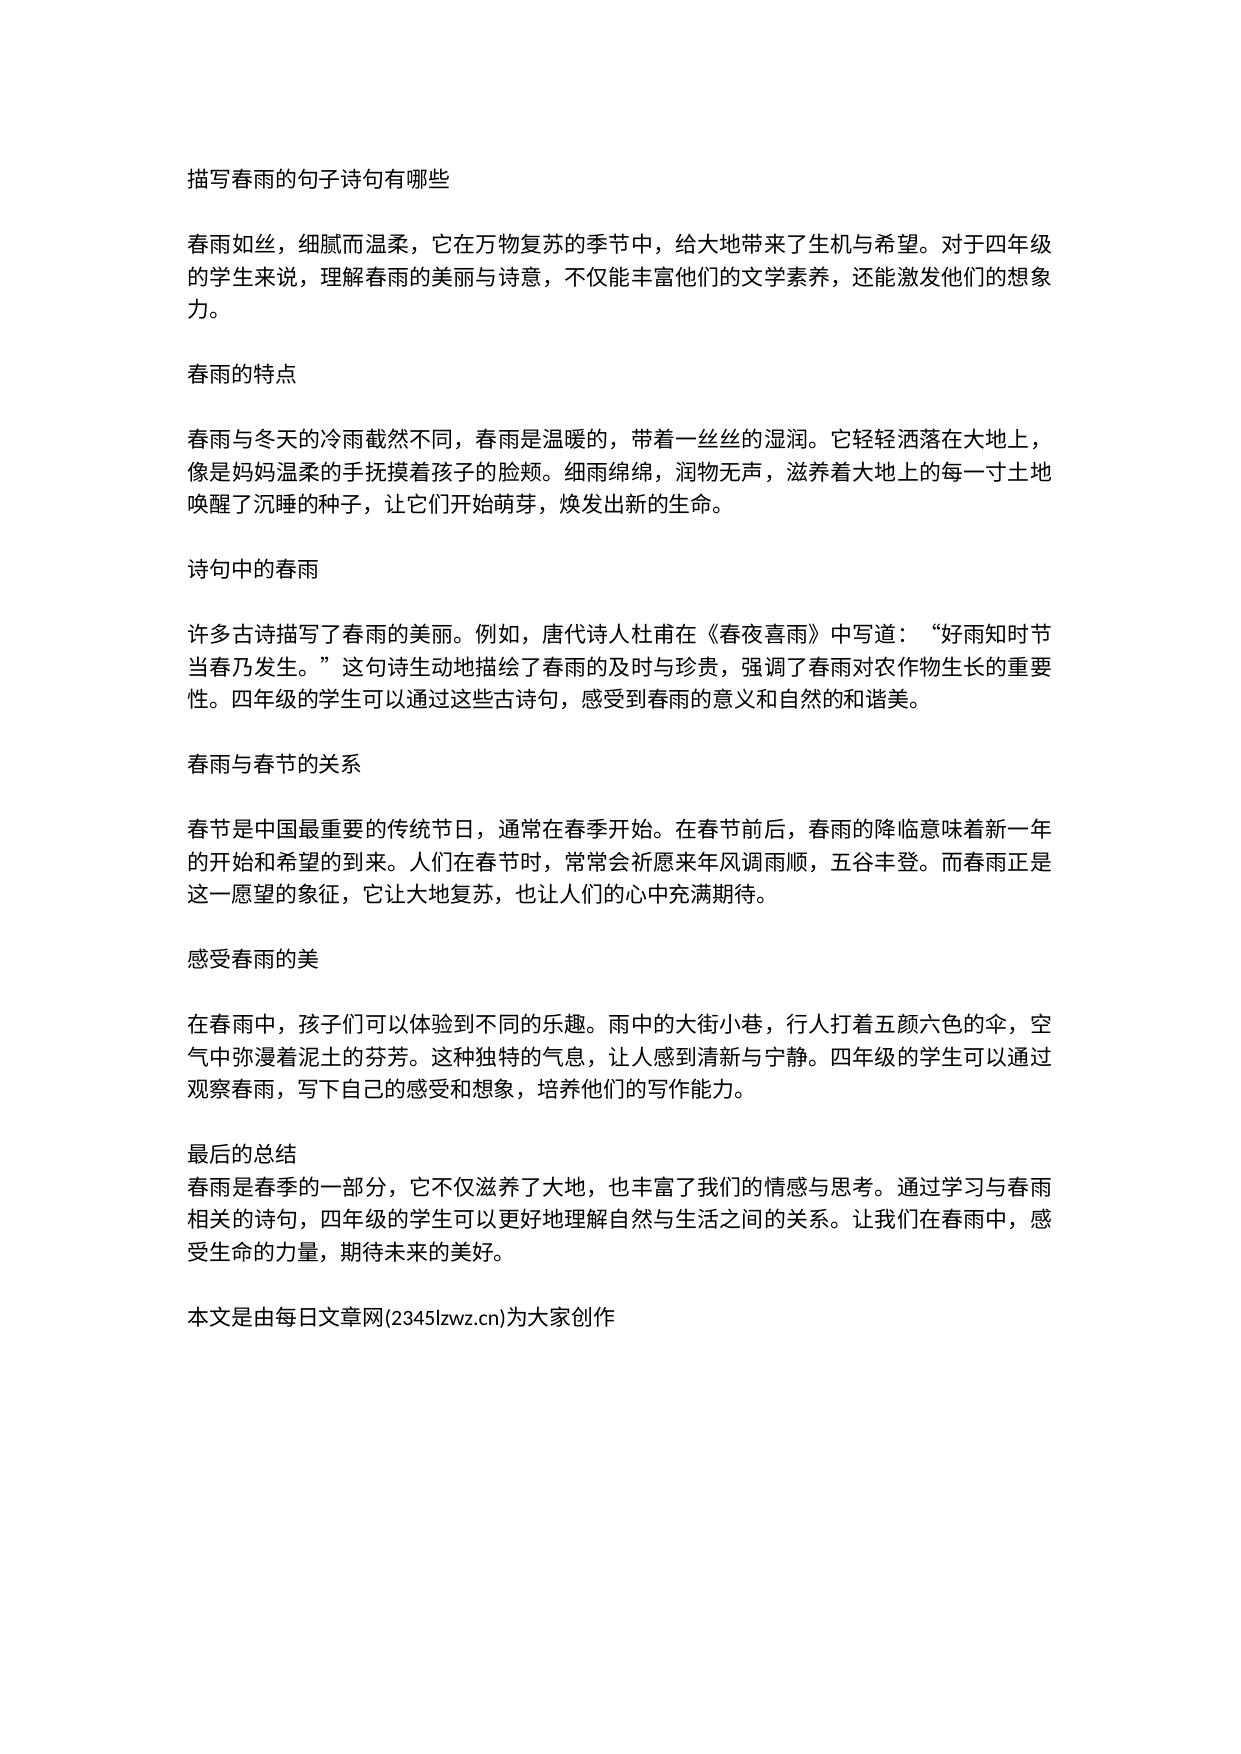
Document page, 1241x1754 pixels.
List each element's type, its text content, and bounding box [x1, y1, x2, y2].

text 春雨与春节的关系 [187, 747, 1053, 779]
text 诗句中的春雨 [187, 552, 1053, 584]
text 春雨的特点 [187, 357, 1053, 389]
text 描写春雨的句子诗句有哪些 [187, 162, 1053, 194]
text 许多古诗描写了春雨的美丽。例如，唐代诗人杜甫在《春夜喜雨》中写道：“好雨知时节，当春乃发生。”这句诗生动地描绘了春雨的及时与珍贵，强调了春雨对农作物生长的重要性。四年级的学生可以通过这些古诗句，感受到春雨的意义和自然的和谐美。 [187, 617, 1053, 714]
text 春雨与冬天的冷雨截然不同，春雨是温暖的，带着一丝丝的湿润。它轻轻洒落在大地上，像是妈妈温柔的手抚摸着孩子的脸颊。细雨绵绵，润物无声，滋养着大地上的每一寸土地，唤醒了沉睡的种子，让它们开始萌芽，焕发出新的生命。 [187, 422, 1053, 519]
text 感受春雨的美 [187, 942, 1053, 974]
text 春雨是春季的一部分，它不仅滋养了大地，也丰富了我们的情感与思考。通过学习与春雨相关的诗句，四年级的学生可以更好地理解自然与生活之间的关系。让我们在春雨中，感受生命的力量，期待未来的美好。 [187, 1169, 1053, 1267]
text 在春雨中，孩子们可以体验到不同的乐趣。雨中的大街小巷，行人打着五颜六色的伞，空气中弥漫着泥土的芬芳。这种独特的气息，让人感到清新与宁静。四年级的学生可以通过观察春雨，写下自己的感受和想象，培养他们的写作能力。 [187, 1007, 1053, 1104]
text 春节是中国最重要的传统节日，通常在春季开始。在春节前后，春雨的降临意味着新一年的开始和希望的到来。人们在春节时，常常会祈愿来年风调雨顺，五谷丰登。而春雨正是这一愿望的象征，它让大地复苏，也让人们的心中充满期待。 [187, 812, 1053, 909]
text 春雨如丝，细腻而温柔，它在万物复苏的季节中，给大地带来了生机与希望。对于四年级的学生来说，理解春雨的美丽与诗意，不仅能丰富他们的文学素养，还能激发他们的想象力。 [187, 227, 1053, 324]
text 最后的总结 [187, 1137, 1053, 1169]
text 本文是由每日文章网(2345lzwz.cn)为大家创作 [187, 1299, 1053, 1332]
